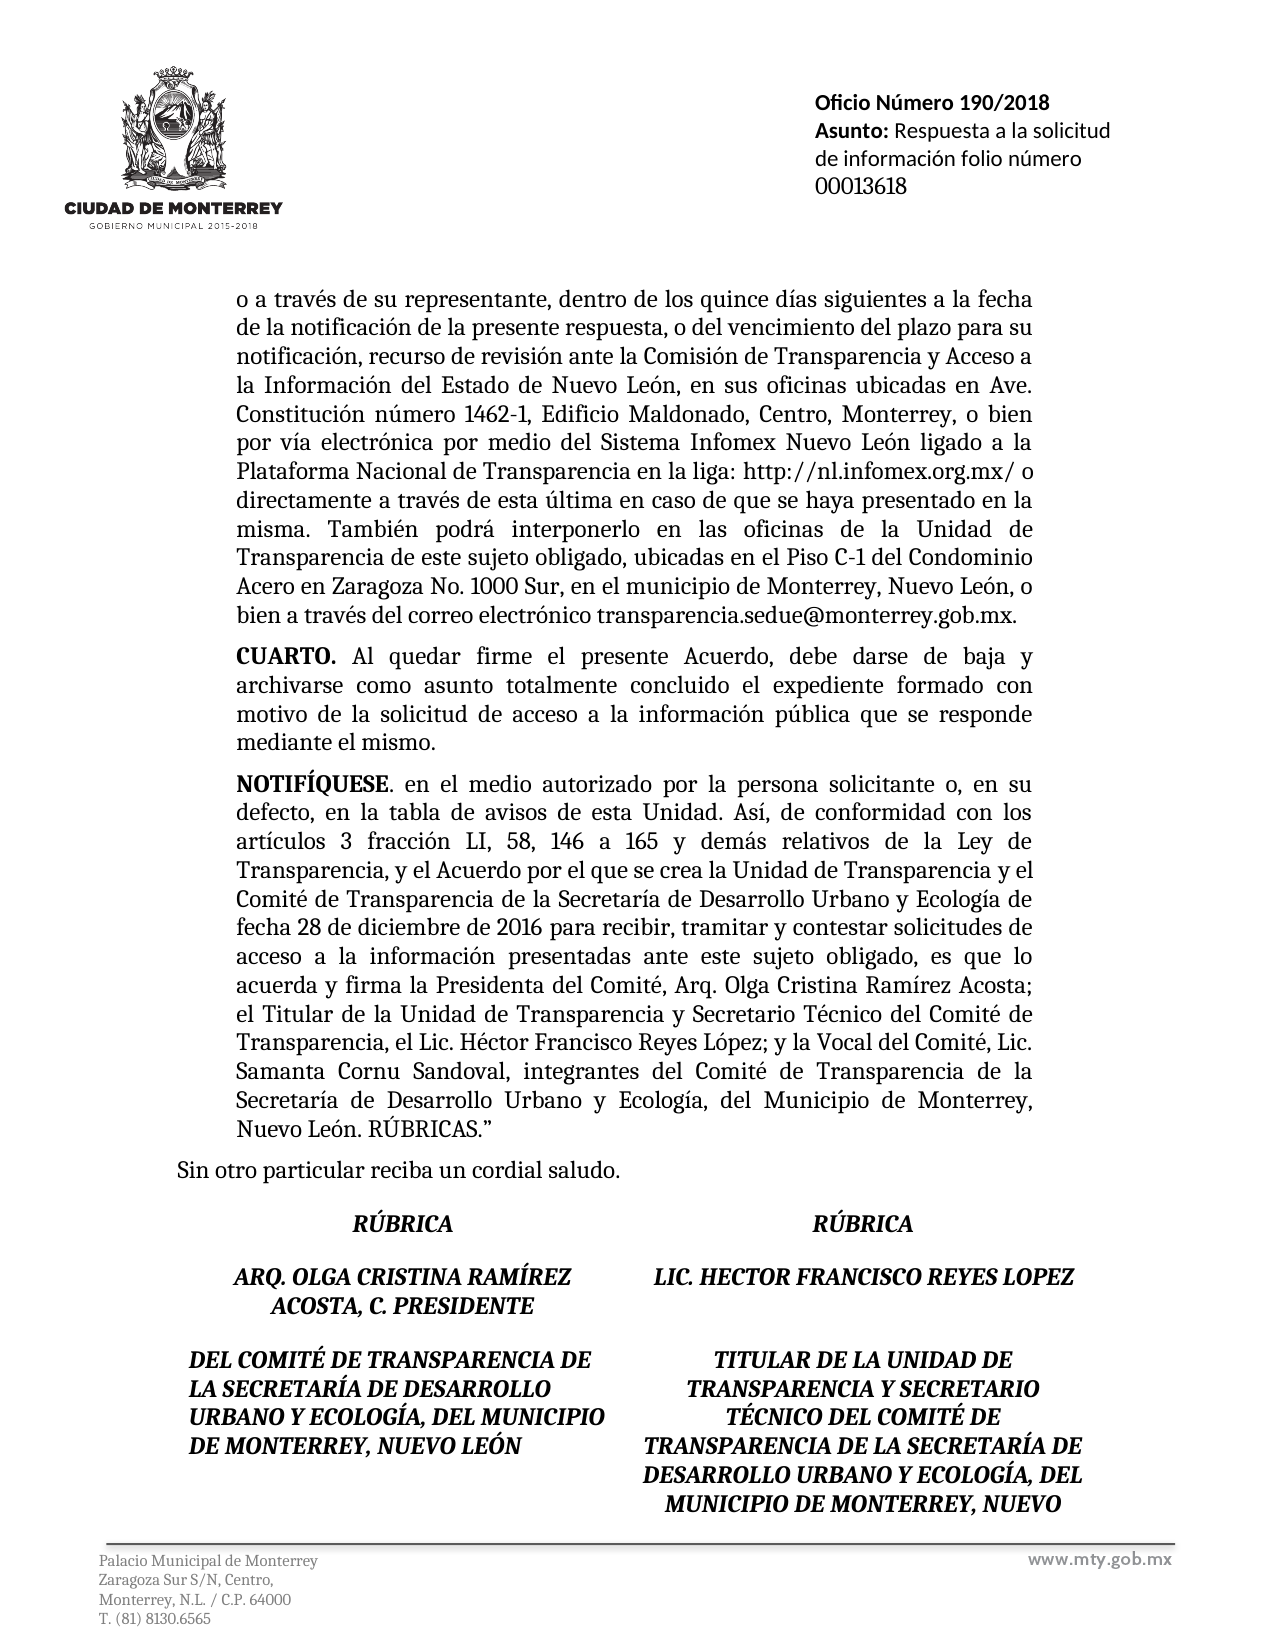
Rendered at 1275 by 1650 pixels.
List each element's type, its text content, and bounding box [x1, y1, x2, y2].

picture [1018, 1545, 1187, 1579]
text CUARTO. Al quedar firme el presente Acuerdo, debe darse de baja y archivarse como asunto totalmente concluido el expediente formado con motivo de la solicitud de acceso a la información pública que se responde mediante el mismo. [236, 642, 1034, 757]
table_header RÚBRICA [177, 1197, 630, 1251]
table_header RÚBRICA [630, 1197, 1098, 1251]
text NOTIFÍQUESE. en el medio autorizado por la persona solicitante o, en su defecto, en la tabla de avisos de esta Unidad. Así, de conformidad con los artículos 3 fracción LI, 58, 146 a 165 y demás relativos de la Ley de Transparencia, y el Acuerdo por el que se crea la Unidad de Transparencia y el Comité de Transparencia de la Secretaría de Desarrollo Urbano y Ecología de fecha 28 de diciembre de 2016 para recibir, tramitar y contestar solicitudes de acceso a la información presentadas ante este sujeto obligado, es que lo acuerda y firma la Presidenta del Comité, Arq. Olga Cristina Ramírez Acosta; el Titular de la Unidad de Transparencia y Secretario Técnico del Comité de Transparencia, el Lic. Héctor Francisco Reyes López; y la Vocal del Comité, Lic. Samanta Cornu Sandoval, integrantes del Comité de Transparencia de la Secretaría de Desarrollo Urbano y Ecología, del Municipio de Monterrey, Nuevo León. RÚBRICAS.” [236, 769, 1034, 1143]
picture [48, 51, 304, 251]
table_cell DEL COMITÉ DE TRANSPARENCIA DE LA SECRETARÍA DE DESARROLLO URBANO Y ECOLOGÍA, DEL MUNICIPIO DE MONTERREY, NUEVO LEÓN [177, 1333, 630, 1518]
table_cell ARQ. OLGA CRISTINA RAMÍREZ ACOSTA, C. PRESIDENTE [177, 1251, 630, 1333]
table_cell LIC. HECTOR FRANCISCO REYES LOPEZ [630, 1251, 1098, 1333]
text Sin otro particular reciba un cordial saludo. [177, 1156, 1034, 1184]
